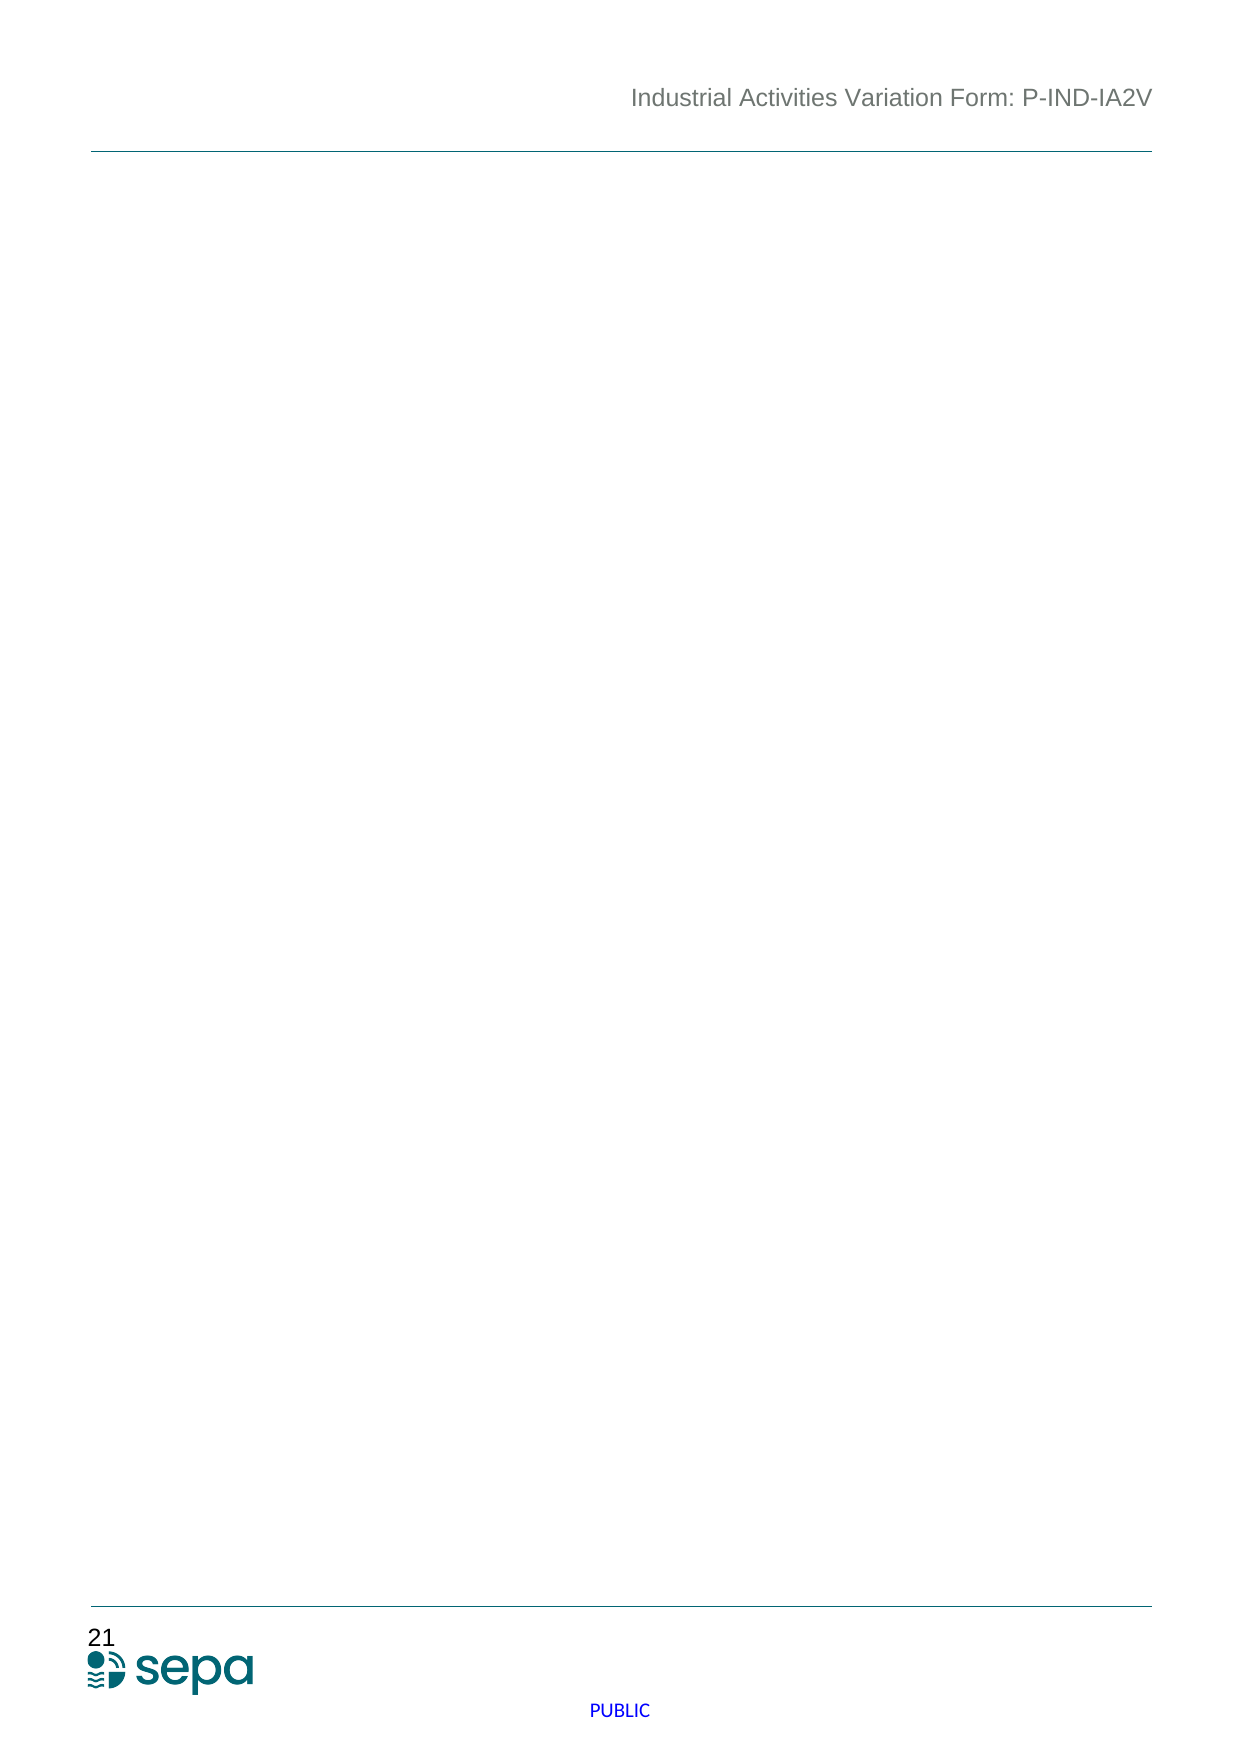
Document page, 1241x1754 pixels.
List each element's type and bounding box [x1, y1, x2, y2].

picture [87, 1651, 253, 1695]
